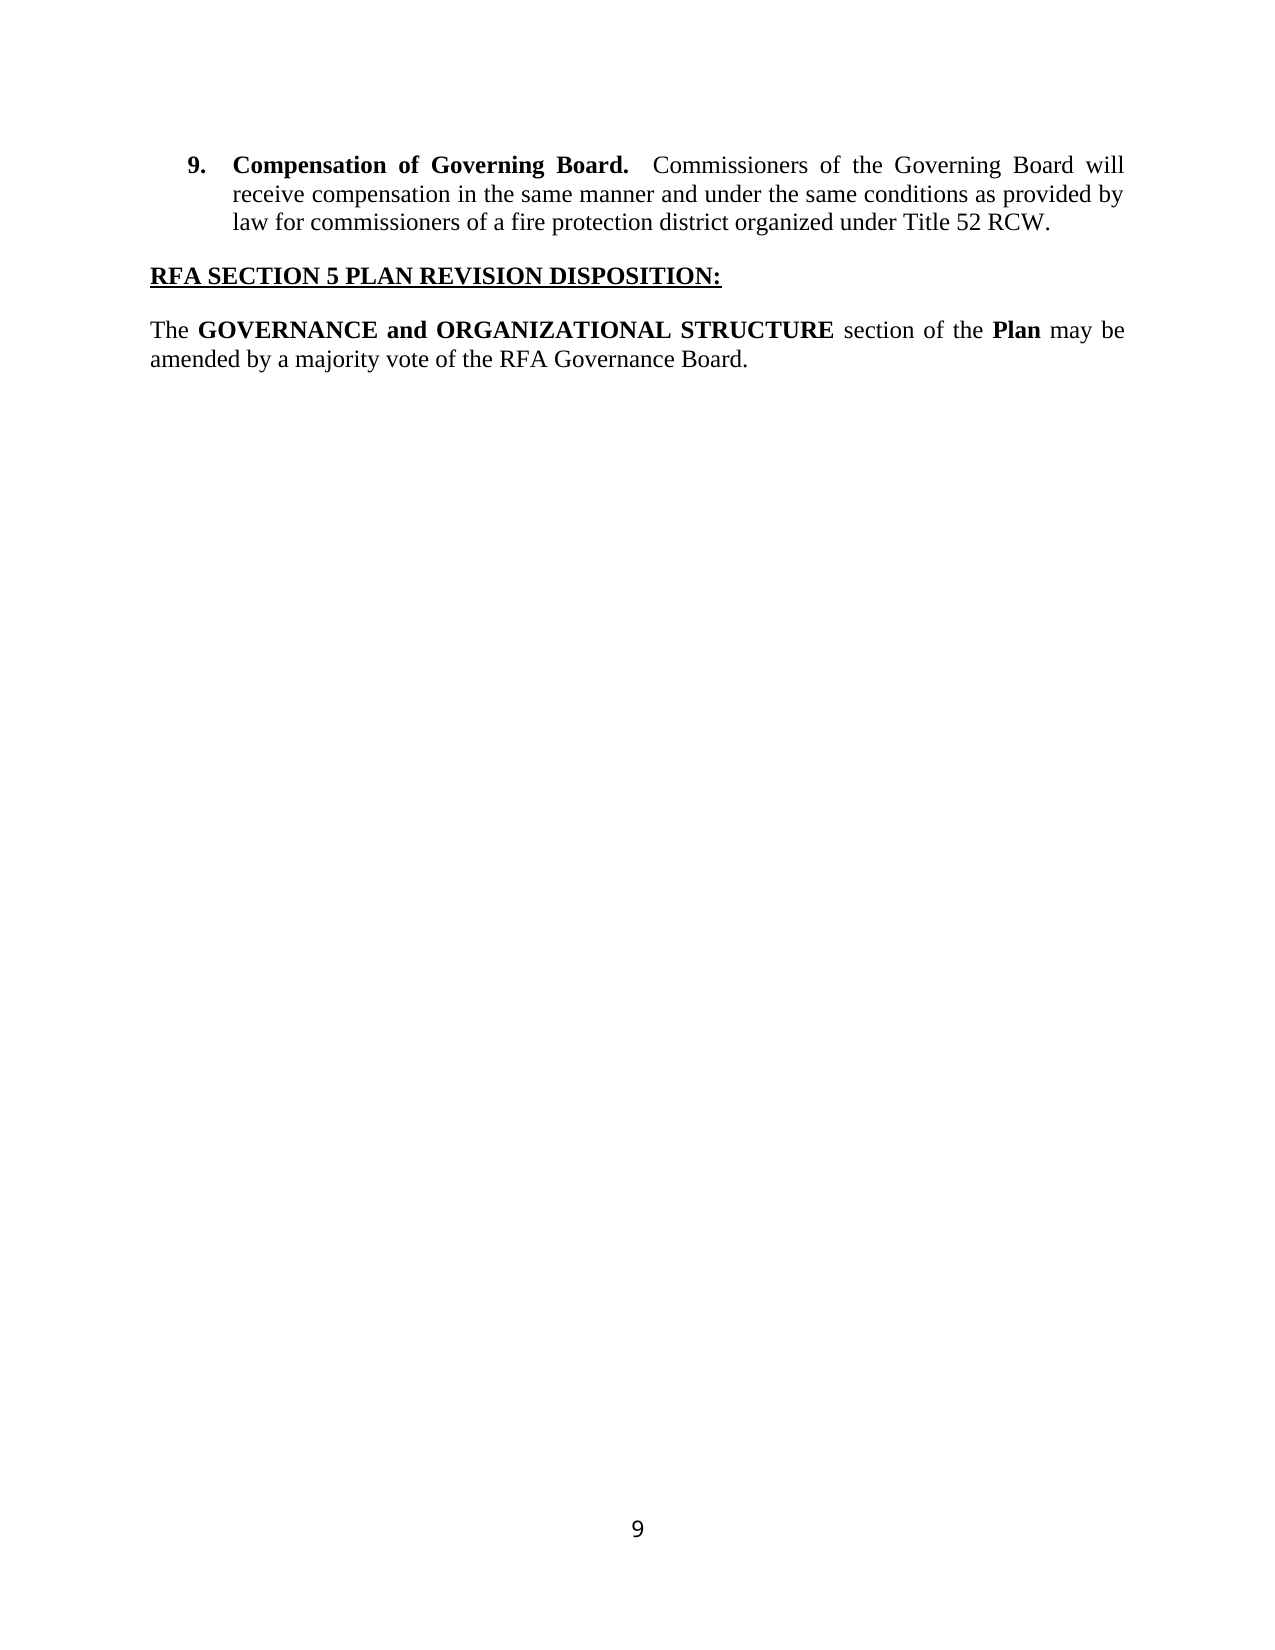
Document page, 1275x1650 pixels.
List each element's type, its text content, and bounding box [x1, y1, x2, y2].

text The GOVERNANCE and ORGANIZATIONAL STRUCTURE section of the Plan may be amended by a majority vote of the RFA Governance Board. [150, 315, 1125, 372]
text RFA SECTION 5 PLAN REVISION DISPOSITION: [150, 261, 1125, 290]
list Compensation of Governing Board. Commissioners of the Governing Board will receive compensation in the same manner and under the same conditions as provided by law for commissioners of a fire protection district organized under Title 52 RCW. [187, 150, 1125, 236]
